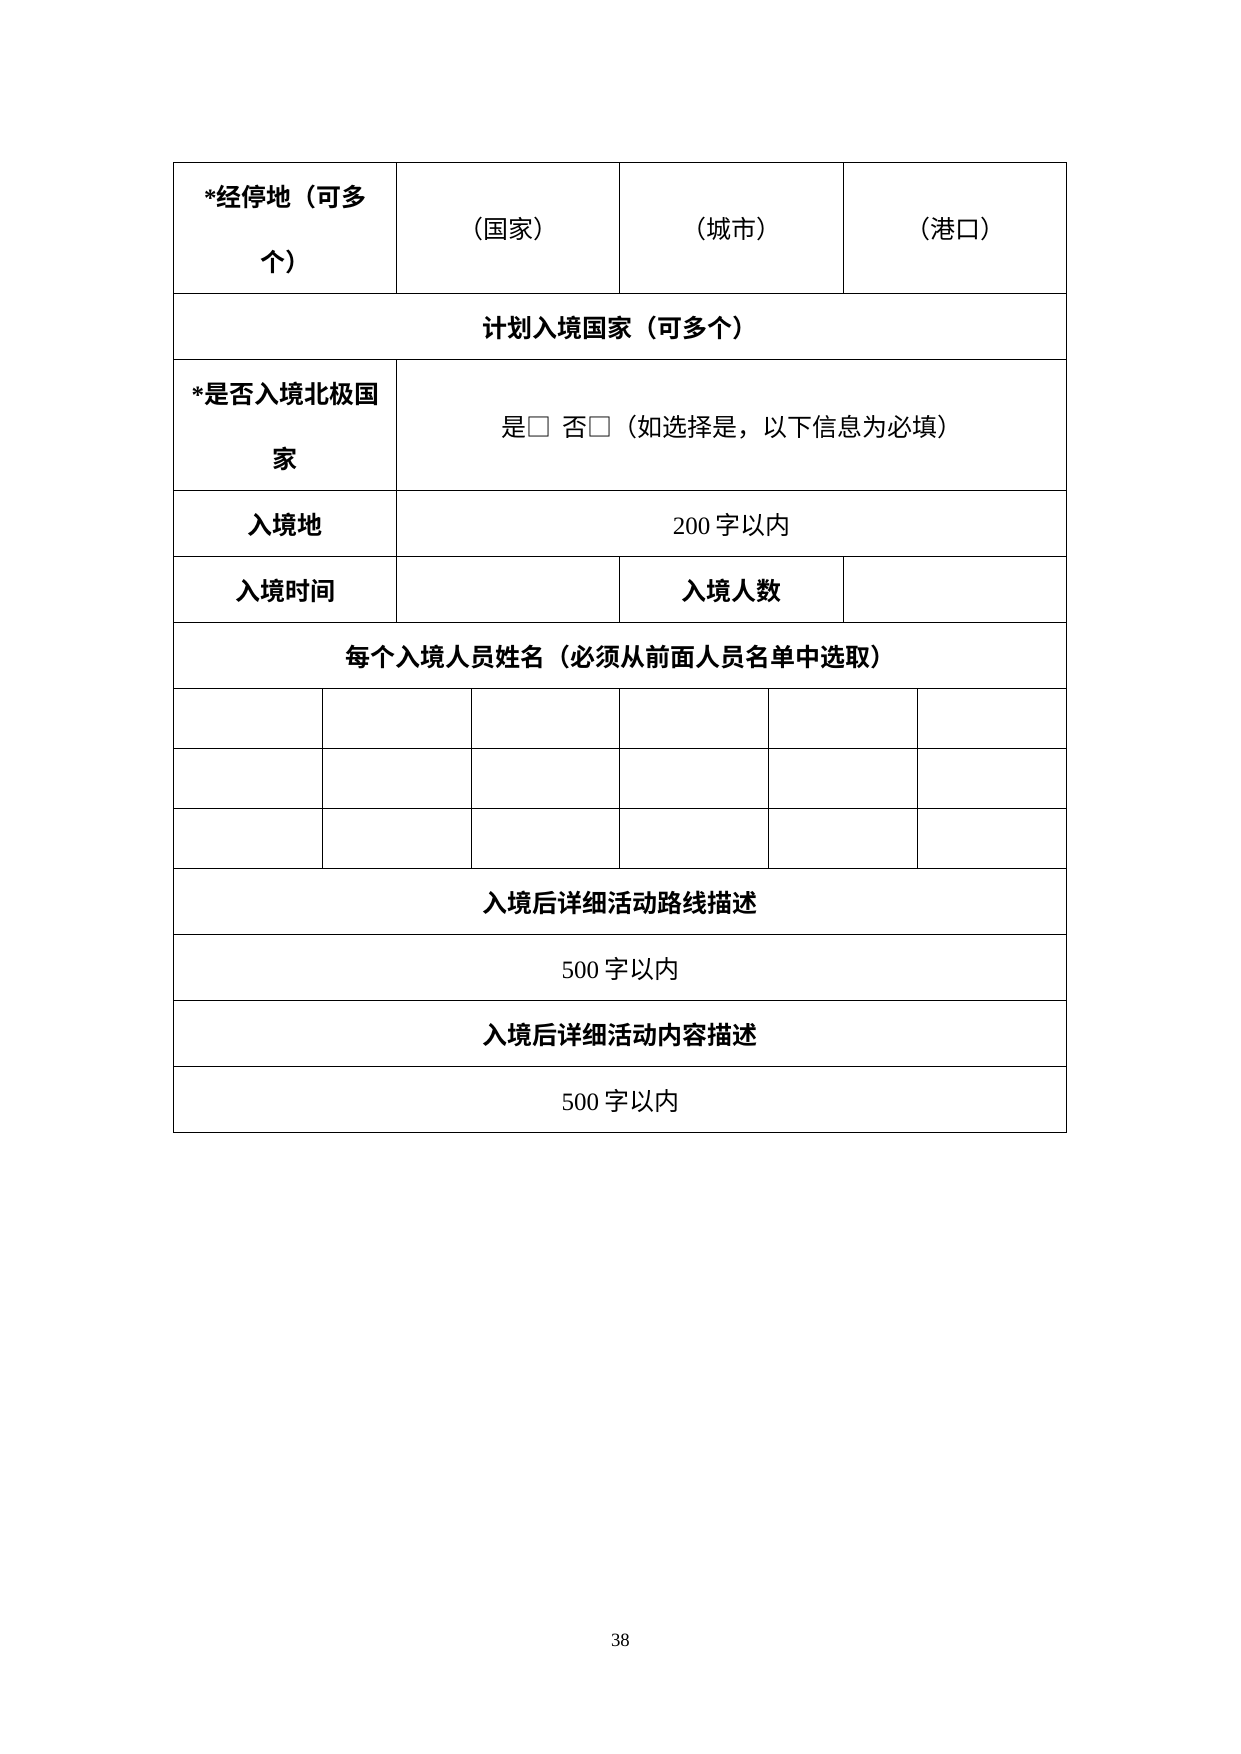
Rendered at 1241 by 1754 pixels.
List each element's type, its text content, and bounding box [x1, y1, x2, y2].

table_cell [620, 749, 768, 808]
table_cell [472, 809, 619, 868]
table_cell 入境人数 [620, 557, 843, 622]
table_cell 500字以内 [174, 935, 1066, 1000]
table_cell [323, 809, 471, 868]
table_cell [323, 689, 471, 748]
table_cell [472, 689, 619, 748]
table_cell （城市） [620, 163, 843, 293]
table_cell [472, 749, 619, 808]
table_cell [174, 749, 322, 808]
table_cell 200字以内 [397, 491, 1066, 556]
table_cell 入境地 [174, 491, 396, 556]
table_cell *是否入境北极国家 [174, 360, 396, 490]
table_cell [769, 809, 917, 868]
table_cell [918, 809, 1066, 868]
table_cell 入境后详细活动路线描述 [174, 869, 1066, 934]
table_cell 每个入境人员姓名（必须从前面人员名单中选取） [174, 623, 1066, 688]
table_cell 入境时间 [174, 557, 396, 622]
table_cell 是□ 否□（如选择是，以下信息为必填） [397, 360, 1066, 490]
table_cell [174, 809, 322, 868]
table_cell [769, 749, 917, 808]
table_cell [397, 557, 619, 622]
table_cell 入境后详细活动内容描述 [174, 1001, 1066, 1066]
table_cell [769, 689, 917, 748]
table_cell （国家） [397, 163, 619, 293]
table_cell [918, 689, 1066, 748]
table_cell *经停地（可多个） [174, 163, 396, 293]
table_cell [844, 557, 1066, 622]
table_cell [620, 809, 768, 868]
table_cell 计划入境国家（可多个） [174, 294, 1066, 359]
table_cell 500字以内 [174, 1067, 1066, 1132]
table_cell [174, 689, 322, 748]
table_cell [323, 749, 471, 808]
table_cell （港口） [844, 163, 1066, 293]
table_cell [918, 749, 1066, 808]
table_cell [620, 689, 768, 748]
